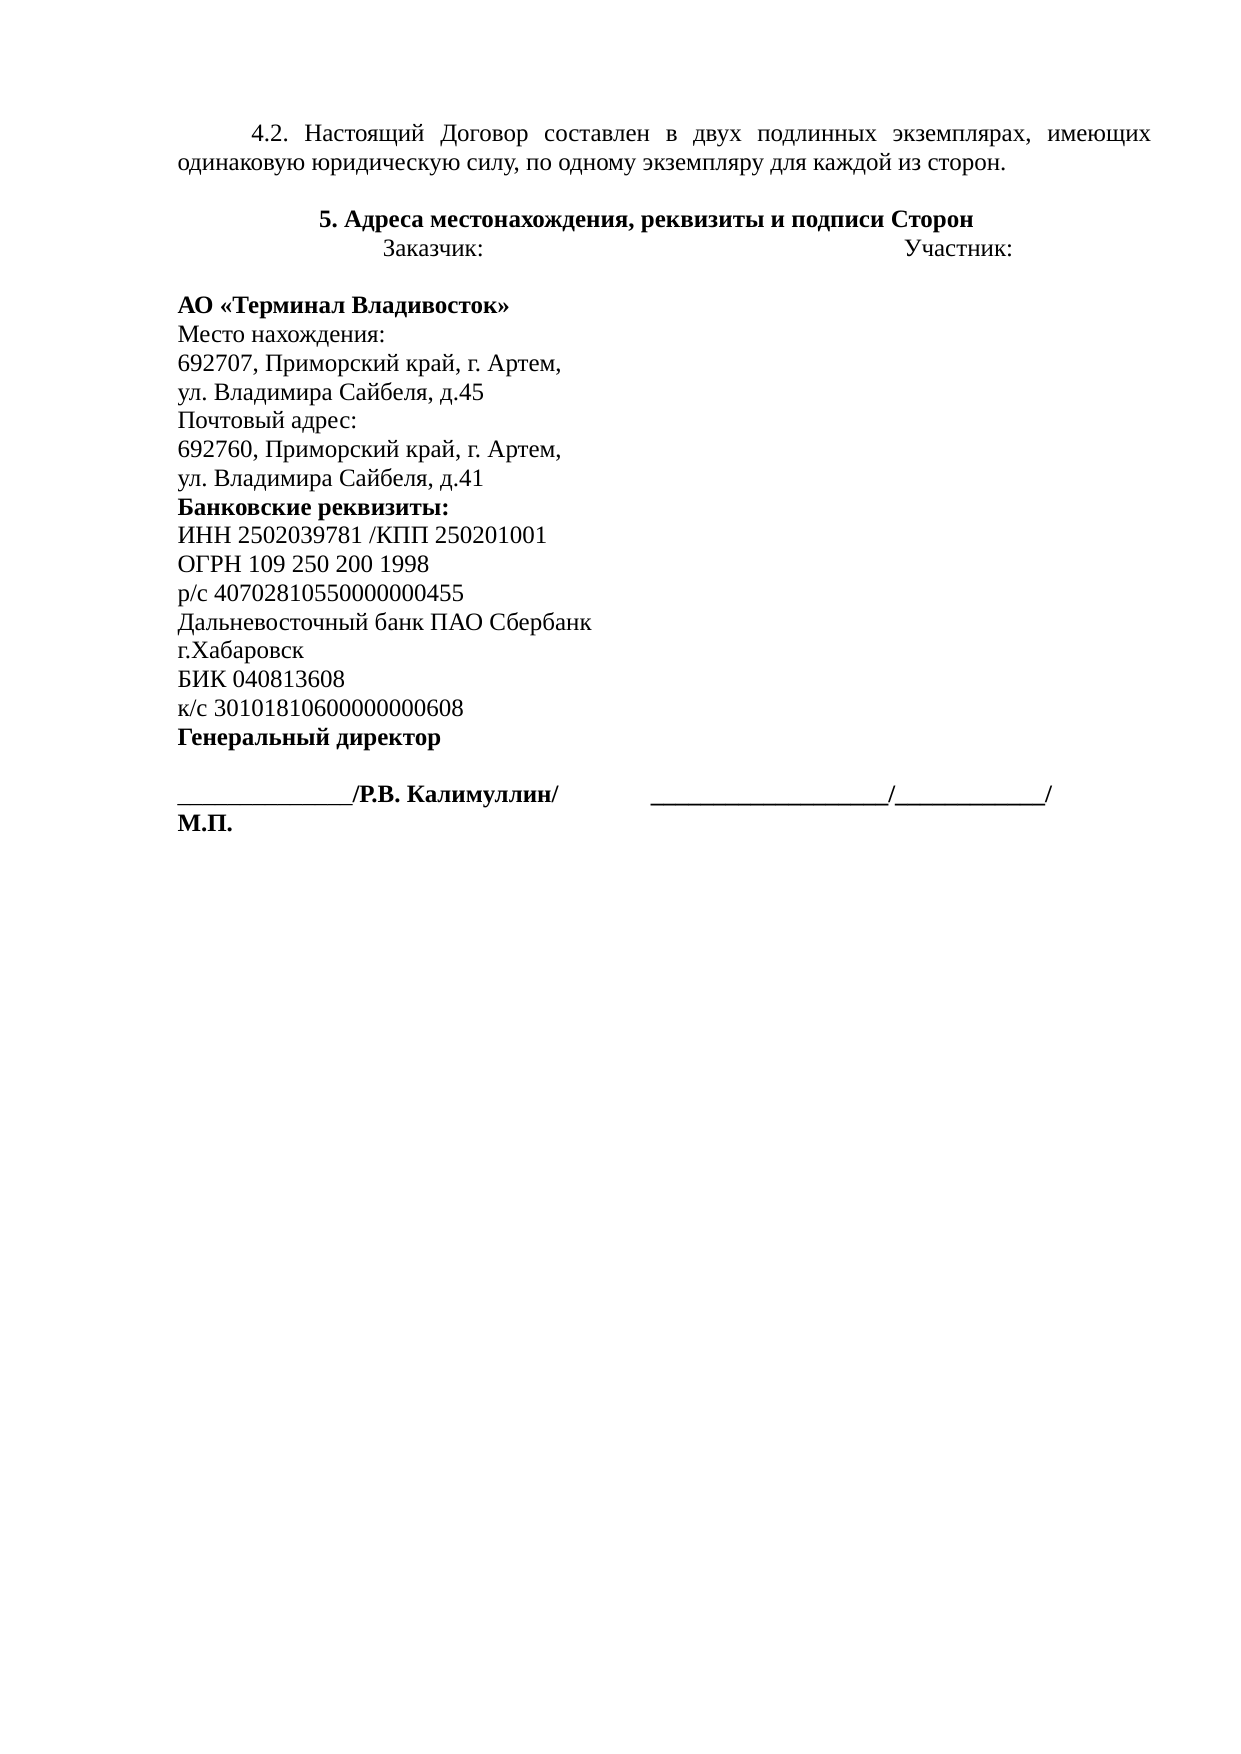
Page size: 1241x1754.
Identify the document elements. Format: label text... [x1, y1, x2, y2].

text 4.2. Настоящий Договор составлен в двух подлинных экземплярах, имеющих одинаковую юридическую силу, по одному экземпляру для каждой из сторон. [177, 118, 1152, 176]
table_header ___________________/____________/ [651, 319, 1163, 837]
table_header Участник: [690, 233, 1226, 291]
text 5. Адреса местонахождения, реквизиты и подписи Сторон [141, 204, 1152, 233]
text АО «Терминал Владивосток» [177, 291, 1152, 319]
table_header Место нахождения: 692707, Приморский край, г. Артем, ул. Владимира Сайбеля, д.45 Почтовый адрес: 692760, Приморский край, г. Артем, ул. Владимира Сайбеля, д.41 Банковские реквизиты: ИНН 2502039781 /КПП 250201001 ОГРН 109 250 200 1998 р/с 40702810550000000455 Дальневосточный банк ПАО Сбербанк г.Хабаровск БИК 040813608 к/с 30101810600000000608 Генеральный директор ______________/Р.В. Калимуллин/ М.П. [176, 319, 651, 837]
